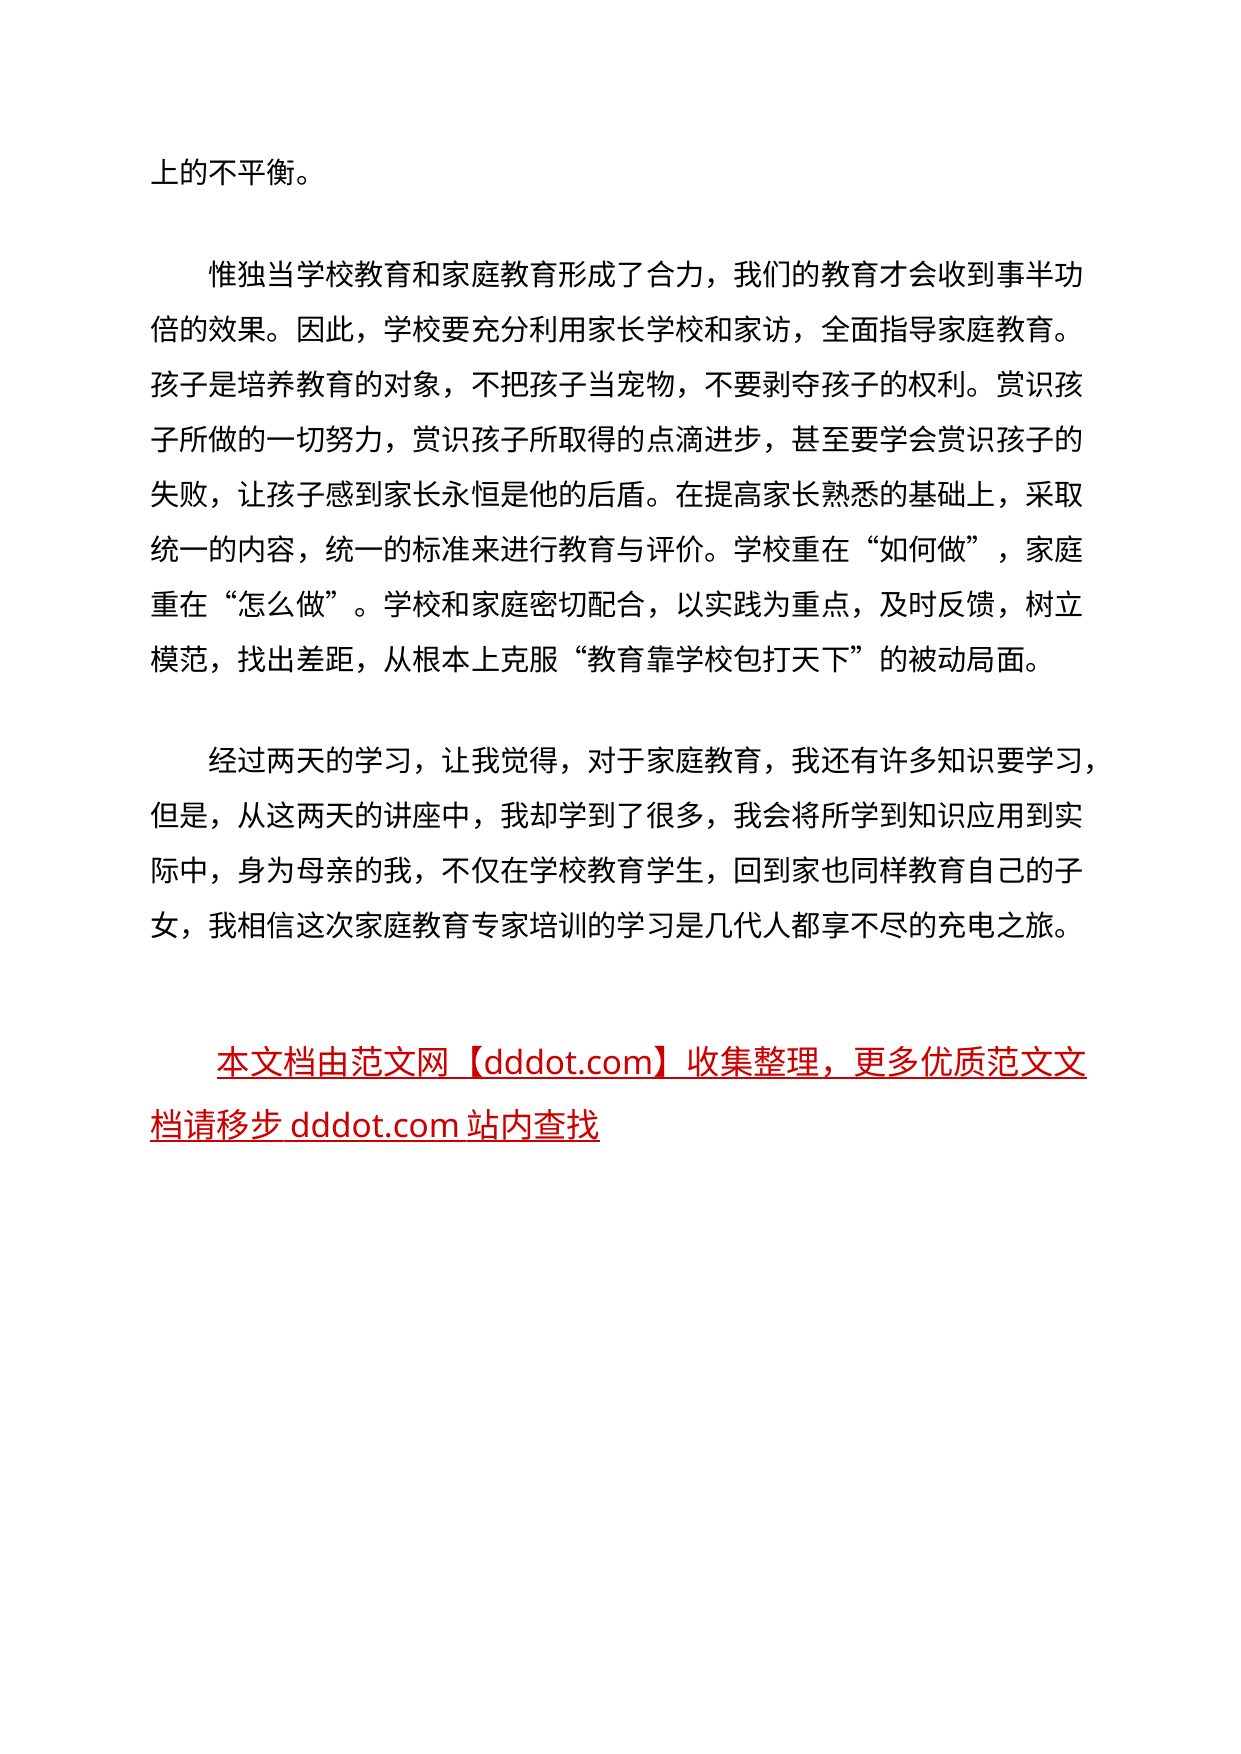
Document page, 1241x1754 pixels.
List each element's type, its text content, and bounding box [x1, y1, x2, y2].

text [150, 150, 1090, 192]
text 本文档由范文网【dddot.com】收集整理，更多优质范文文档请移步dddot.com站内查找 [150, 1036, 1090, 1147]
text 惟独当学校教育和家庭教育形成了合力，我们的教育才会收到事半功倍的效果。因此，学校要充分利用家长学校和家访，全面指导家庭教育。孩子是培养教育的对象，不把孩子当宠物，不要剥夺孩子的权利。赏识孩子所做的一切努力，赏识孩子所取得的点滴进步，甚至要学会赏识孩子的失败，让孩子感到家长永恒是他的后盾。在提高家长熟悉的基础上，采取统一的内容，统一的标准来进行教育与评价。学校重在“如何做”，家庭重在“怎么做”。学校和家庭密切配合，以实践为重点，及时反馈，树立模范，找出差距，从根本上克服“教育靠学校包打天下”的被动局面。 [150, 252, 1090, 678]
text 经过两天的学习，让我觉得，对于家庭教育，我还有许多知识要学习，但是，从这两天的讲座中，我却学到了很多，我会将所学到知识应用到实际中，身为母亲的我，不仅在学校教育学生，回到家也同样教育自己的子女，我相信这次家庭教育专家培训的学习是几代人都享不尽的充电之旅。 [150, 738, 1090, 945]
